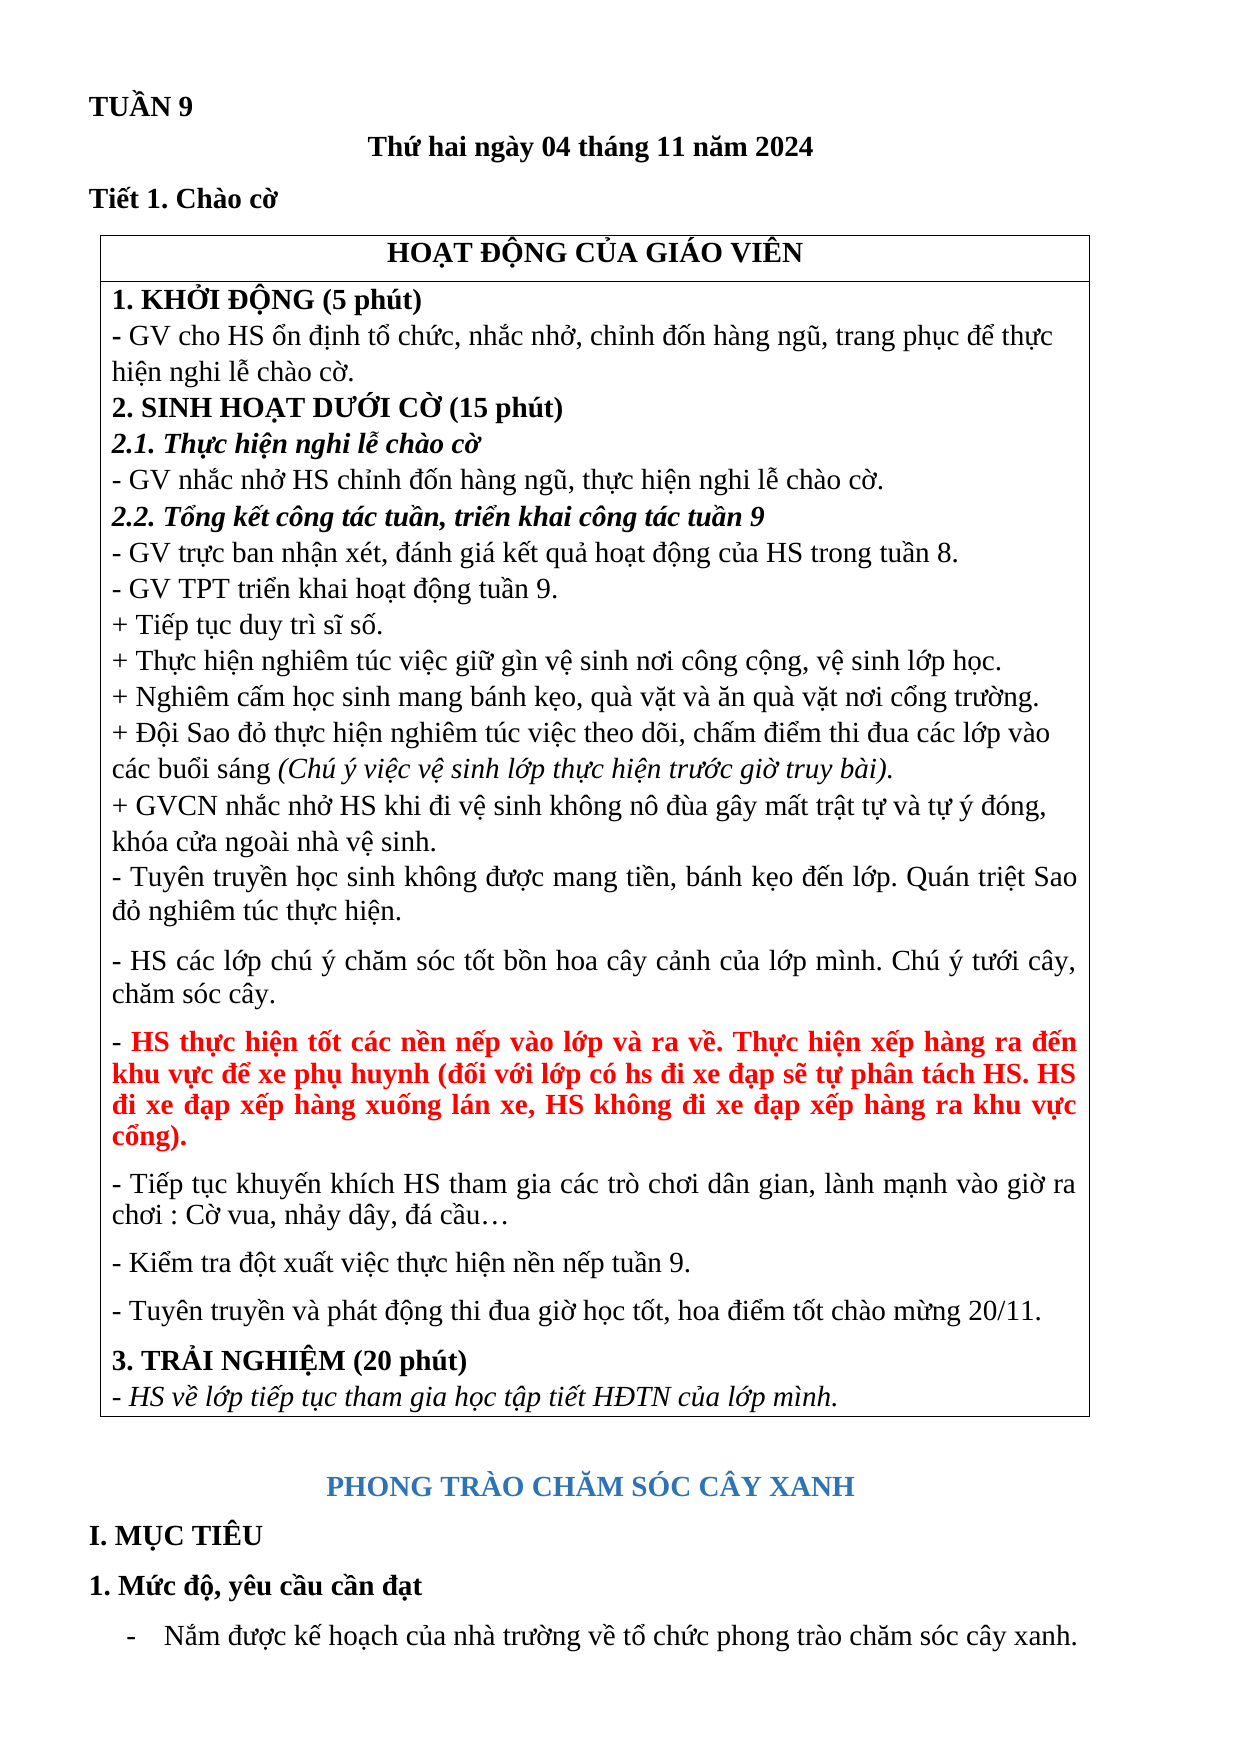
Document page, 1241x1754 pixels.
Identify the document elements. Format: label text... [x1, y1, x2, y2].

list Nắm được kế hoạch của nhà trường về tổ chức phong trào chăm sóc cây xanh. [126, 1617, 1092, 1653]
text I. MỤC TIÊU [89, 1517, 1092, 1553]
text 1. Mức độ, yêu cầu cần đạt [89, 1567, 1092, 1603]
subtitle PHONG TRÀO CHĂM SÓC CÂY XANH [89, 1469, 1092, 1503]
text Tiết 1. Chào cờ [89, 182, 1092, 215]
table_cell 1. KHỞI ĐỘNG (5 phút) - GV cho HS ổn định tổ chức, nhắc nhở, chỉnh đốn hàng ngũ, trang phục để thực hiện nghi lễ chào cờ. 2. SINH HOẠT DƯỚI CỜ (15 phút) 2.1. Thực hiện nghi lễ chào cờ - GV nhắc nhở HS chỉnh đốn hàng ngũ, thực hiện nghi lễ chào cờ. 2.2. Tổng kết công tác tuần, triển khai công tác tuần 9 - GV trực ban nhận xét, đánh giá kết quả hoạt động của HS trong tuần 8. - GV TPT triển khai hoạt động tuần 9. + Tiếp tục duy trì sĩ số. + Thực hiện nghiêm túc việc giữ gìn vệ sinh nơi công cộng, vệ sinh lớp học. + Nghiêm cấm học sinh mang bánh kẹo, quà vặt và ăn quà vặt nơi cổng trường. + Đội Sao đỏ thực hiện nghiêm túc việc theo dõi, chấm điểm thi đua các lớp vào các buổi sáng (Chú ý việc vệ sinh lớp thực hiện trước giờ truy bài). + GVCN nhắc nhở HS khi đi vệ sinh không nô đùa gây mất trật tự và tự ý đóng, khóa cửa ngoài nhà vệ sinh. - Tuyên truyền học sinh không được mang tiền, bánh kẹo đến lớp. Quán triệt Sao đỏ nghiêm túc thực hiện. - HS các lớp chú ý chăm sóc tốt bồn hoa cây cảnh của lớp mình. Chú ý tưới cây, chăm sóc cây. - HS thực hiện tốt các nền nếp vào lớp và ra về. Thực hiện xếp hàng ra đến khu vực để xe phụ huynh (đối với lớp có hs đi xe đạp sẽ tự phân tách HS. HS đi xe đạp xếp hàng xuống lán xe, HS không đi xe đạp xếp hàng ra khu vực cổng). - Tiếp tục khuyến khích HS tham gia các trò chơi dân gian, lành mạnh vào giờ ra chơi : Cờ vua, nhảy dây, đá cầu… - Kiểm tra đột xuất việc thực hiện nền nếp tuần 9. - Tuyên truyền và phát động thi đua giờ học tốt, hoa điểm tốt chào mừng 20/11. 3. TRẢI NGHIỆM (20 phút) - HS về lớp tiếp tục tham gia học tập tiết HĐTN của lớp mình. [101, 282, 1089, 1416]
subtitle TUẦN 9 [89, 89, 1092, 122]
text Thứ hai ngày 04 tháng 11 năm 2024 [89, 129, 1092, 162]
table_header HOẠT ĐỘNG CỦA GIÁO VIÊN [101, 236, 1089, 281]
